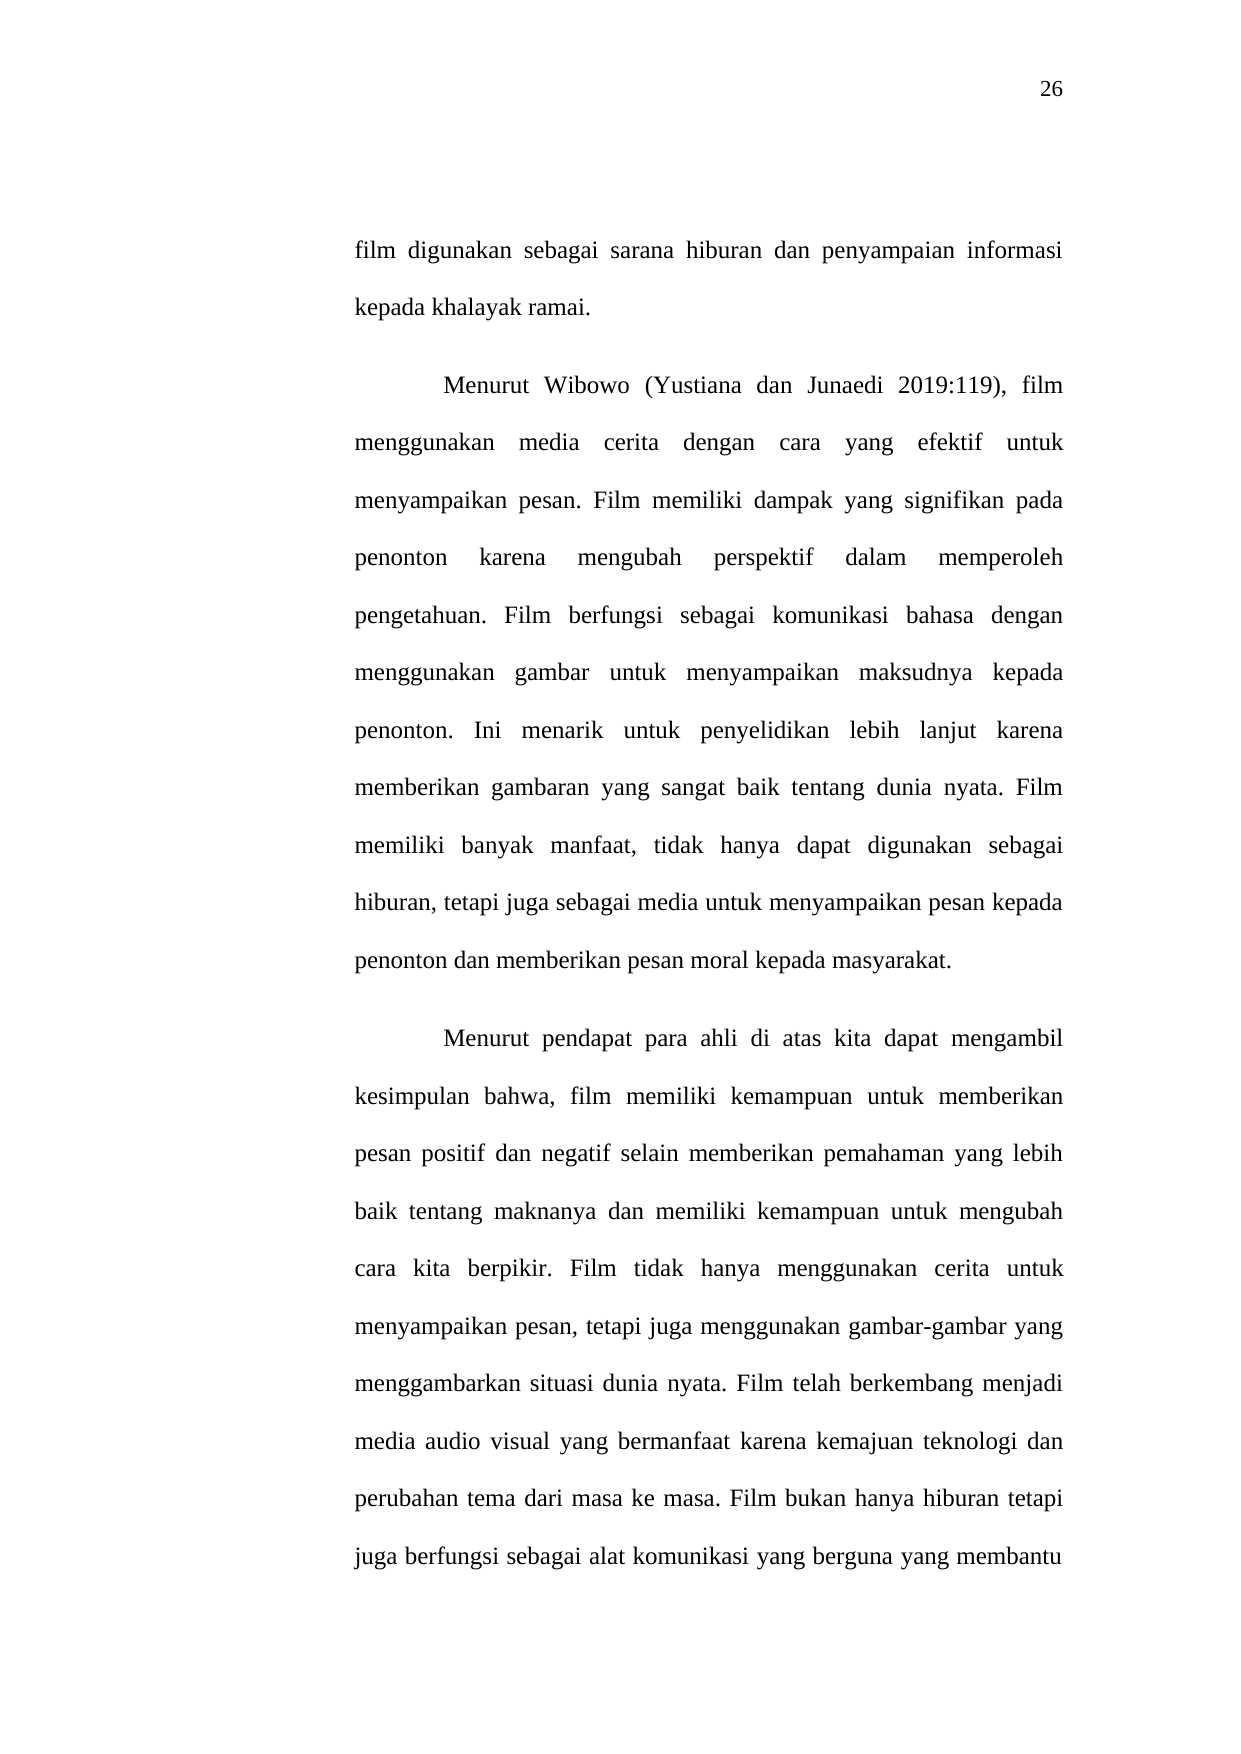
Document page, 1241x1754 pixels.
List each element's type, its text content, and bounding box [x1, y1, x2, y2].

text film digunakan sebagai sarana hiburan dan penyampaian informasi kepada khalayak ramai. [354, 235, 1063, 321]
text Menurut pendapat para ahli di atas kita dapat mengambil kesimpulan bahwa, film memiliki kemampuan untuk memberikan pesan positif dan negatif selain memberikan pemahaman yang lebih baik tentang maknanya dan memiliki kemampuan untuk mengubah cara kita berpikir. Film tidak hanya menggunakan cerita untuk menyampaikan pesan, tetapi juga menggunakan gambar-gambar yang menggambarkan situasi dunia nyata. Film telah berkembang menjadi media audio visual yang bermanfaat karena kemajuan teknologi dan perubahan tema dari masa ke masa. Film bukan hanya hiburan tetapi juga berfungsi sebagai alat komunikasi yang berguna yang membantu [354, 1023, 1064, 1570]
text Menurut Wibowo (Yustiana dan Junaedi 2019:119), film menggunakan media cerita dengan cara yang efektif untuk menyampaikan pesan. Film memiliki dampak yang signifikan pada penonton karena mengubah perspektif dalam memperoleh pengetahuan. Film berfungsi sebagai komunikasi bahasa dengan menggunakan gambar untuk menyampaikan maksudnya kepada penonton. Ini menarik untuk penyelidikan lebih lanjut karena memberikan gambaran yang sangat baik tentang dunia nyata. Film memiliki banyak manfaat, tidak hanya dapat digunakan sebagai hiburan, tetapi juga sebagai media untuk menyampaikan pesan kepada penonton dan memberikan pesan moral kepada masyarakat. [354, 370, 1063, 974]
